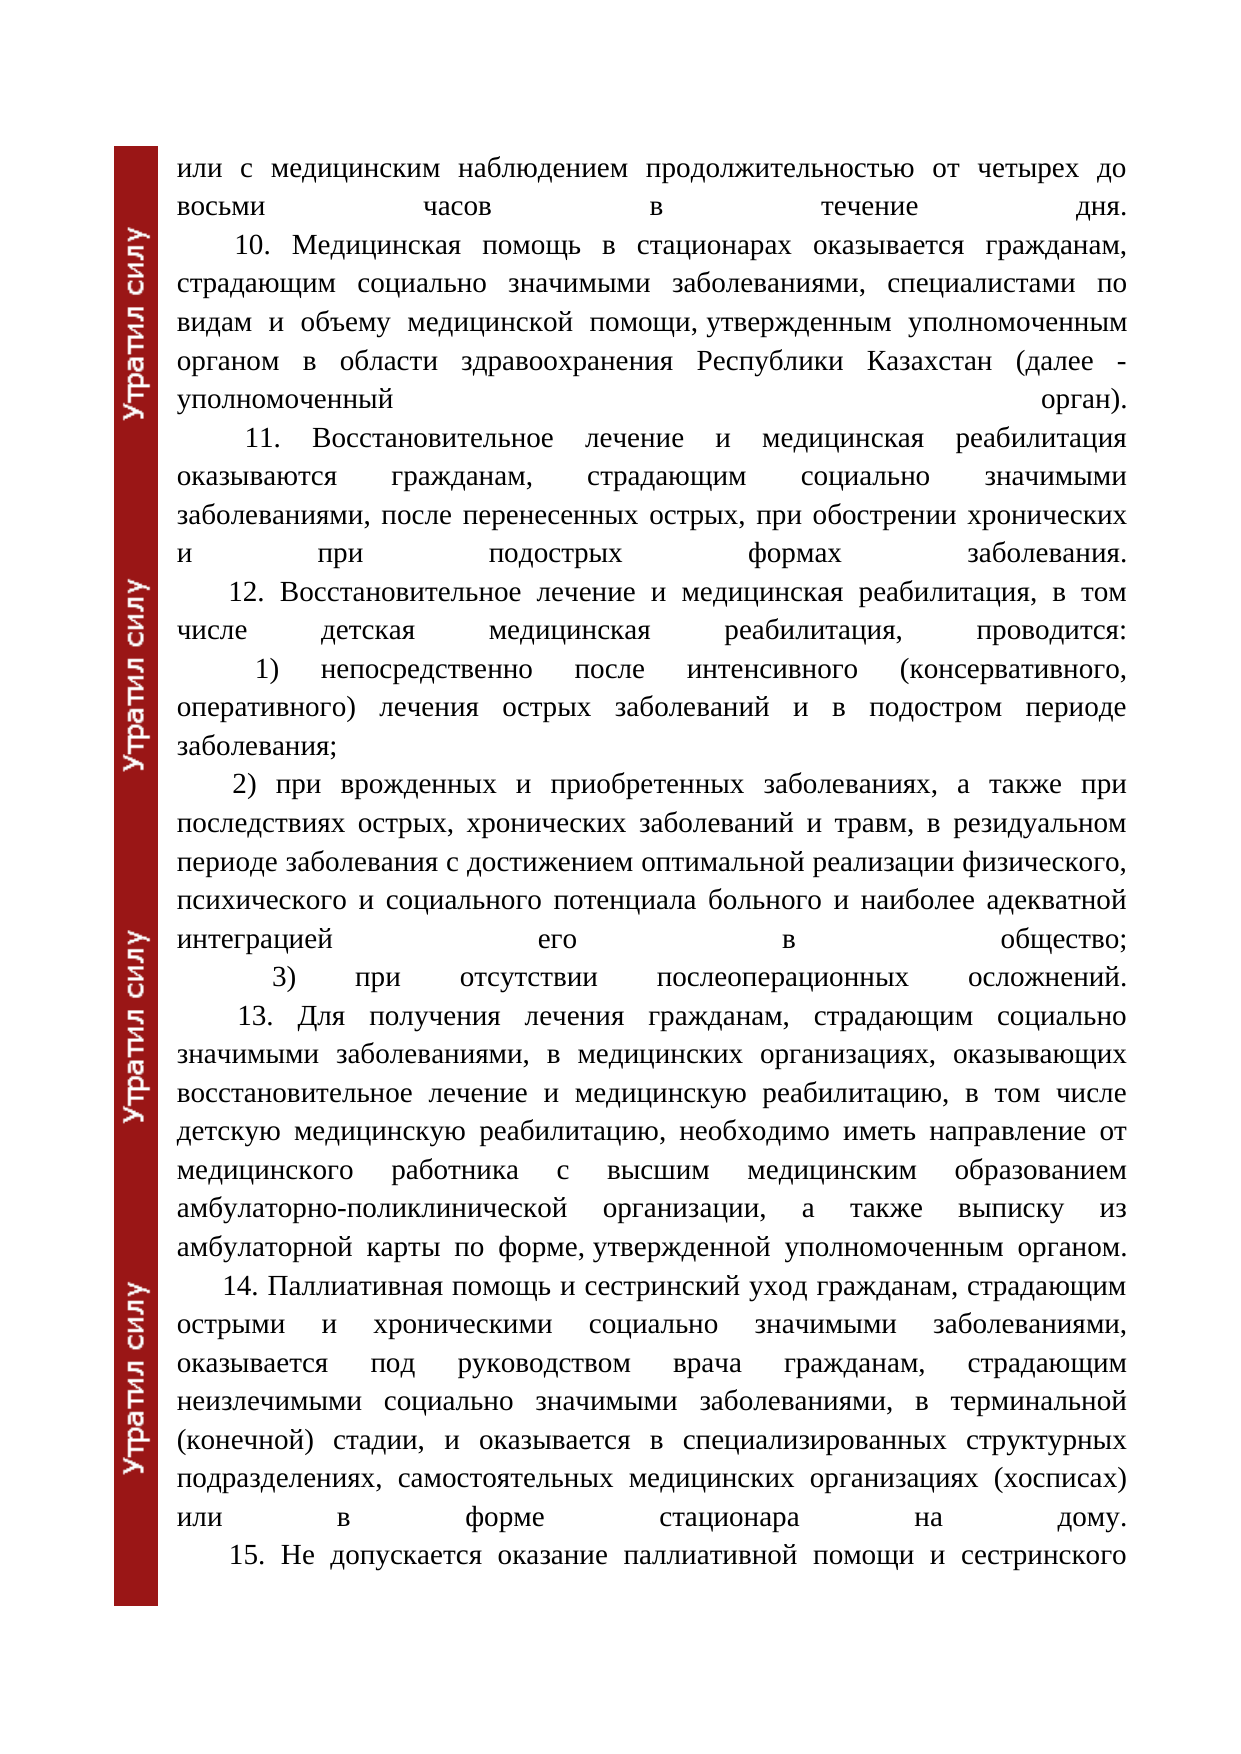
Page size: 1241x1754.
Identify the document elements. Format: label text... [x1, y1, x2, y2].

picture [114, 146, 158, 150]
picture [114, 1571, 158, 1606]
